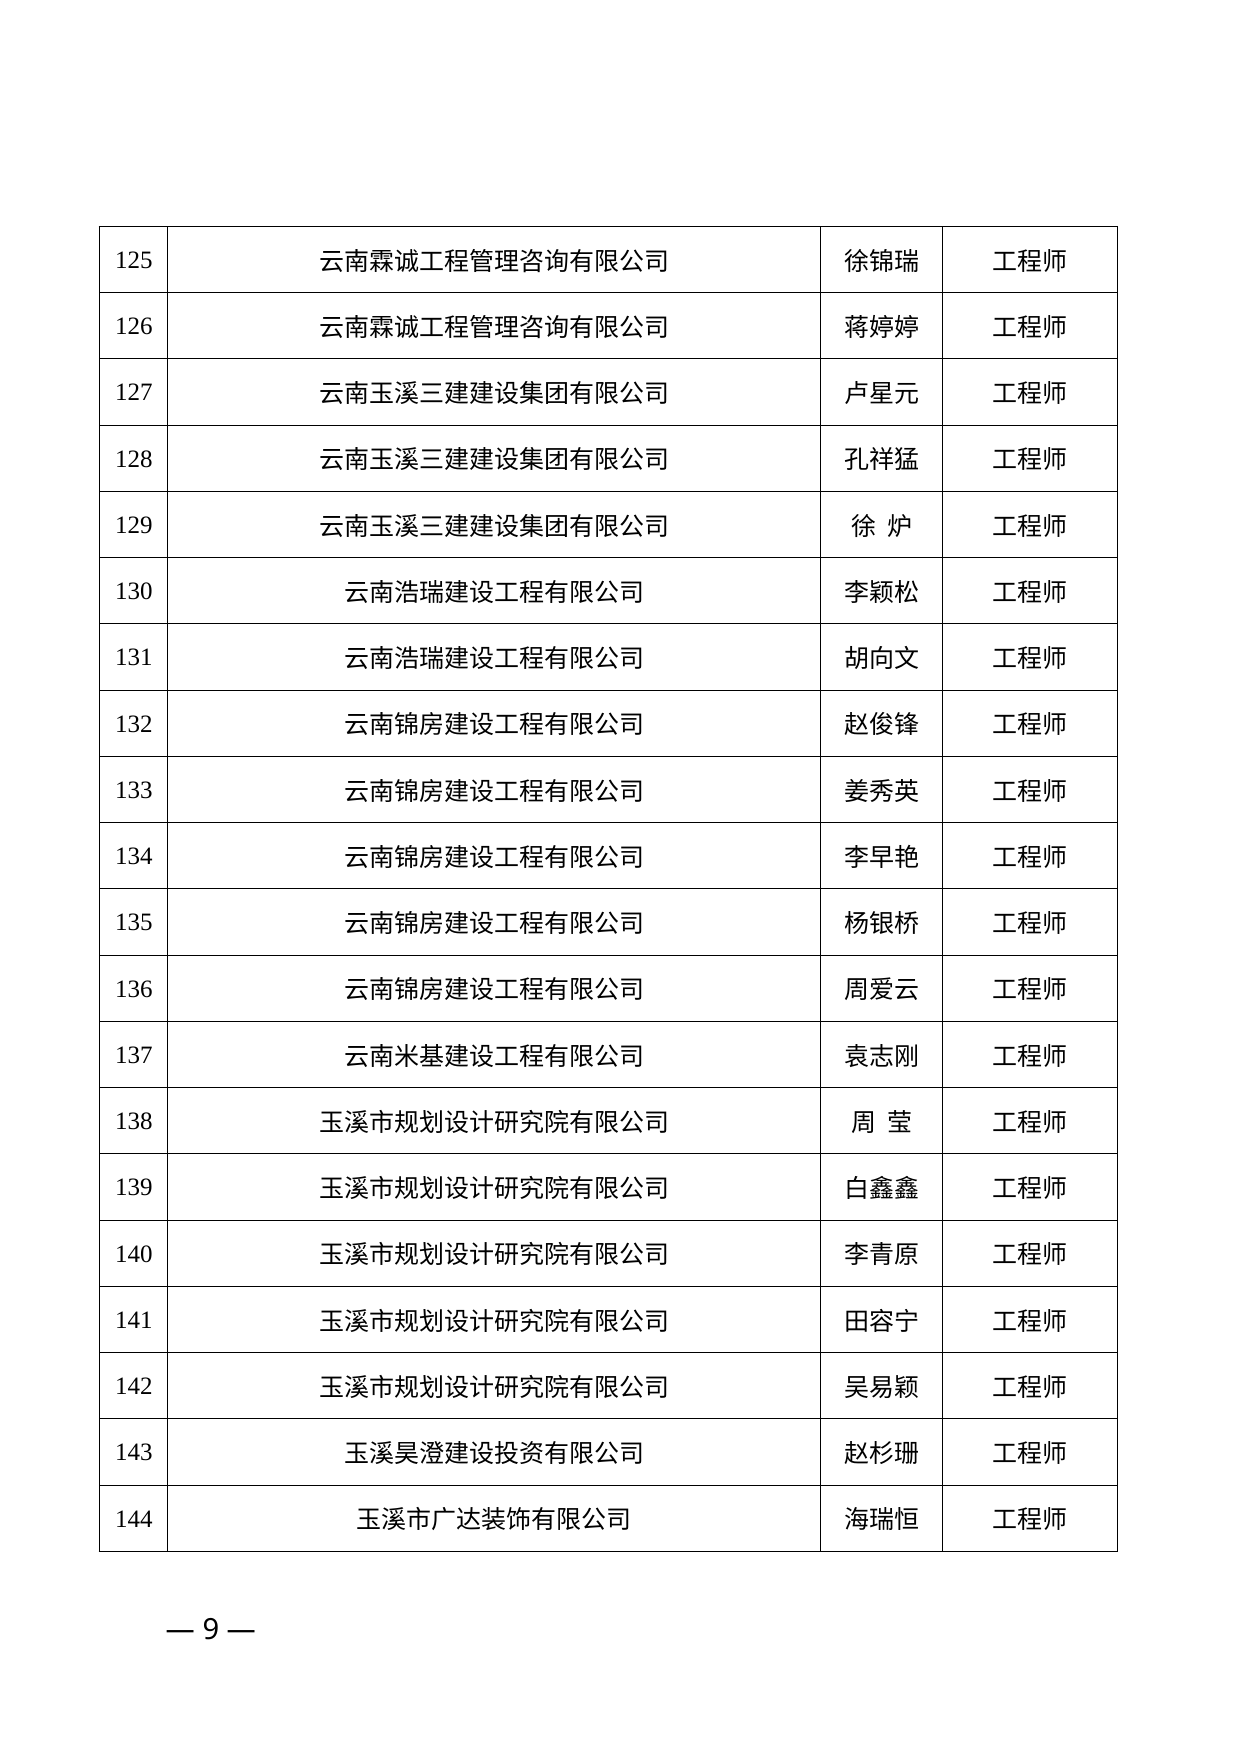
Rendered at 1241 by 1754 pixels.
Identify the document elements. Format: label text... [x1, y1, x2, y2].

table_cell 133 [100, 757, 167, 822]
table_cell 134 [100, 823, 167, 888]
table_cell 杨银桥 [821, 889, 942, 954]
table_cell 玉溪市规划设计研究院有限公司 [168, 1353, 820, 1418]
table_cell 工程师 [943, 823, 1117, 888]
table_cell 137 [100, 1022, 167, 1087]
table_cell 玉溪市广达装饰有限公司 [168, 1486, 820, 1551]
table_cell 云南锦房建设工程有限公司 [168, 889, 820, 954]
table_cell 工程师 [943, 691, 1117, 756]
table_cell 工程师 [943, 293, 1117, 358]
table_cell 云南锦房建设工程有限公司 [168, 691, 820, 756]
table_cell 工程师 [943, 1088, 1117, 1153]
table_cell 工程师 [943, 1486, 1117, 1551]
table_cell 135 [100, 889, 167, 954]
table_cell 孔祥猛 [821, 426, 942, 491]
table_cell 卢星元 [821, 359, 942, 424]
table_cell 129 [100, 492, 167, 557]
table_cell 工程师 [943, 1221, 1117, 1286]
table_cell 云南玉溪三建建设集团有限公司 [168, 426, 820, 491]
table_cell 140 [100, 1221, 167, 1286]
table_cell 143 [100, 1419, 167, 1484]
table_cell 139 [100, 1154, 167, 1219]
table_cell 李早艳 [821, 823, 942, 888]
table_cell 工程师 [943, 1154, 1117, 1219]
table_cell 工程师 [943, 889, 1117, 954]
table_cell 赵杉珊 [821, 1419, 942, 1484]
table_cell 工程师 [943, 426, 1117, 491]
table_cell 玉溪市规划设计研究院有限公司 [168, 1154, 820, 1219]
table_cell 云南浩瑞建设工程有限公司 [168, 624, 820, 689]
table_cell 玉溪市规划设计研究院有限公司 [168, 1221, 820, 1286]
table_cell 田容宁 [821, 1287, 942, 1352]
table_cell 136 [100, 956, 167, 1021]
table_cell 工程师 [943, 1022, 1117, 1087]
table_cell 工程师 [943, 757, 1117, 822]
table_cell 127 [100, 359, 167, 424]
table_cell 云南霖诚工程管理咨询有限公司 [168, 227, 820, 292]
table_cell 工程师 [943, 359, 1117, 424]
table_cell 李青原 [821, 1221, 942, 1286]
table_cell 128 [100, 426, 167, 491]
table_cell 云南霖诚工程管理咨询有限公司 [168, 293, 820, 358]
table_cell 周爱云 [821, 956, 942, 1021]
table_cell 工程师 [943, 624, 1117, 689]
table_cell 云南锦房建设工程有限公司 [168, 956, 820, 1021]
table_cell 吴易颖 [821, 1353, 942, 1418]
table_cell 白鑫鑫 [821, 1154, 942, 1219]
table_cell 姜秀英 [821, 757, 942, 822]
table_cell 工程师 [943, 1287, 1117, 1352]
table_cell 工程师 [943, 492, 1117, 557]
table_cell 徐 炉 [821, 492, 942, 557]
table_cell 工程师 [943, 558, 1117, 623]
table_cell 云南浩瑞建设工程有限公司 [168, 558, 820, 623]
table_cell 138 [100, 1088, 167, 1153]
table_cell 云南锦房建设工程有限公司 [168, 823, 820, 888]
table_cell 云南玉溪三建建设集团有限公司 [168, 492, 820, 557]
table_cell 云南米基建设工程有限公司 [168, 1022, 820, 1087]
table_cell 工程师 [943, 956, 1117, 1021]
table_cell 141 [100, 1287, 167, 1352]
table_cell 周 莹 [821, 1088, 942, 1153]
table_cell 云南玉溪三建建设集团有限公司 [168, 359, 820, 424]
table_cell 云南锦房建设工程有限公司 [168, 757, 820, 822]
table_cell 125 [100, 227, 167, 292]
table_cell 玉溪昊澄建设投资有限公司 [168, 1419, 820, 1484]
table_cell 工程师 [943, 1353, 1117, 1418]
table_cell 海瑞恒 [821, 1486, 942, 1551]
table_cell 蒋婷婷 [821, 293, 942, 358]
table_cell 工程师 [943, 1419, 1117, 1484]
table_cell 142 [100, 1353, 167, 1418]
table_cell 工程师 [943, 227, 1117, 292]
table_cell 胡向文 [821, 624, 942, 689]
table_cell 131 [100, 624, 167, 689]
table_cell 袁志刚 [821, 1022, 942, 1087]
table_cell 玉溪市规划设计研究院有限公司 [168, 1088, 820, 1153]
table_cell 玉溪市规划设计研究院有限公司 [168, 1287, 820, 1352]
table_cell 144 [100, 1486, 167, 1551]
table_cell 130 [100, 558, 167, 623]
table_cell 126 [100, 293, 167, 358]
table_cell 李颖松 [821, 558, 942, 623]
table_cell 赵俊锋 [821, 691, 942, 756]
table_cell 徐锦瑞 [821, 227, 942, 292]
table_cell 132 [100, 691, 167, 756]
